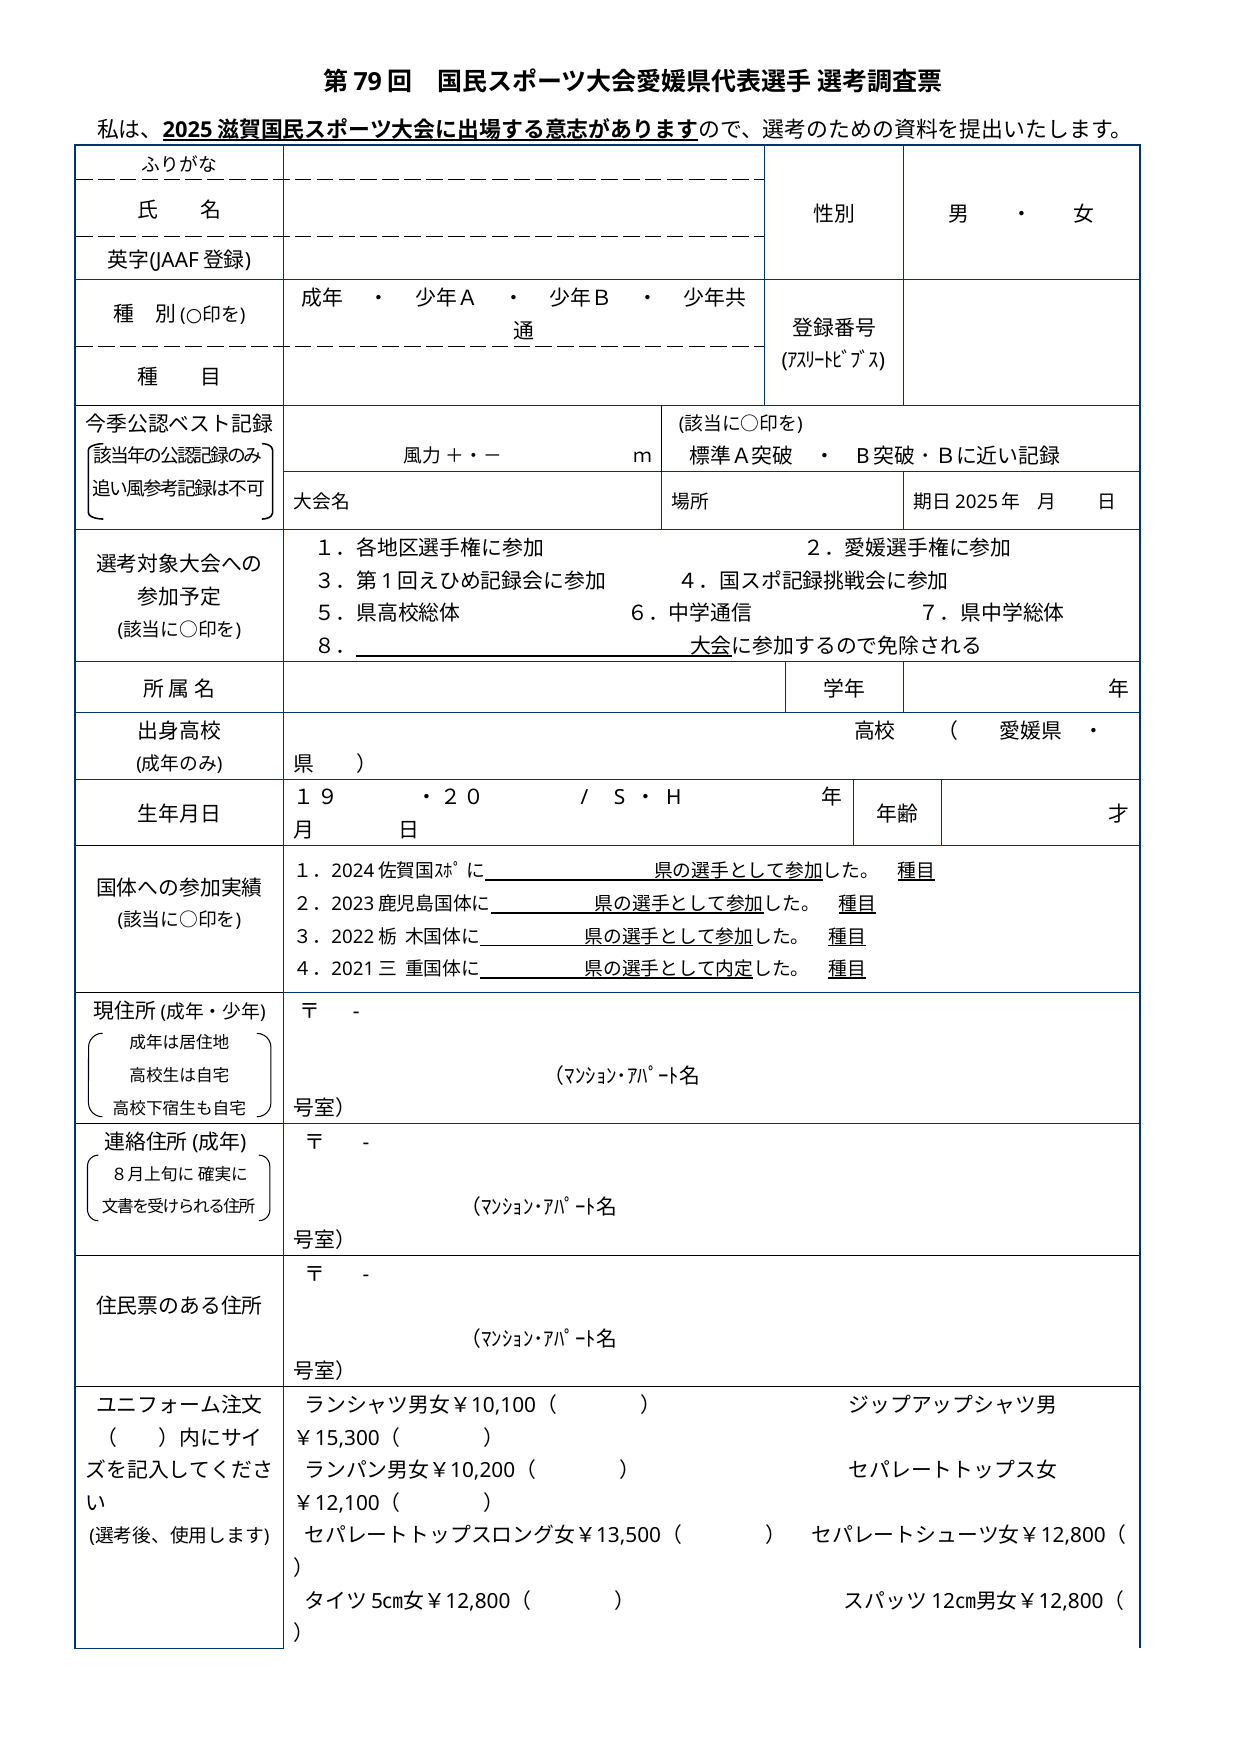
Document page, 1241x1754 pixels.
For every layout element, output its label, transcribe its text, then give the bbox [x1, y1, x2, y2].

table_cell 学年 [786, 662, 903, 712]
table_cell 住民票のある住所 [76, 1256, 283, 1386]
table_cell 現住所 (成年・少年) 成年は居住地 高校生は自宅 高校下宿生も自宅 [76, 993, 283, 1123]
table_cell 才 [942, 780, 1139, 845]
table_cell [284, 662, 785, 712]
table_cell [904, 280, 1139, 404]
table_cell 〒 - （ﾏﾝｼｮﾝ･ｱﾊﾟｰﾄ名 号室） [284, 1256, 1139, 1386]
table_cell 年齢 [854, 780, 941, 845]
table_cell [284, 236, 764, 279]
table_cell 年 [904, 662, 1139, 712]
table_cell 生年月日 [76, 780, 283, 845]
table_cell １．2024佐賀国ｽﾎﾟ に 県の選手として参加した。 種目 ２．2023鹿児島国体に 県の選手として参加した。 種目 ３．2022栃 木国体に 県の選手として参加した。 種目 ４．2021三 重国体に 県の選手として内定した。 種目 [284, 846, 1139, 992]
table_cell 連絡住所 (成年) ８月上旬に 確実に 文書を受けられる住所 [76, 1124, 283, 1254]
table_cell 高校 （ 愛媛県 ・ 県 ） [284, 713, 1139, 778]
table_cell 英字(JAAF登録) [76, 236, 283, 279]
table_header 男 ・ 女 [904, 146, 1139, 279]
table_cell [284, 346, 764, 404]
table_cell 出身高校 (成年のみ) [76, 713, 283, 778]
table_cell [284, 179, 764, 236]
table_cell 今季公認ベスト記録 該当年の公認記録のみ 追い風参考記録は不可 [76, 406, 283, 529]
table_header [284, 146, 764, 179]
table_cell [284, 1387, 1139, 1648]
table_cell 〒 - （ﾏﾝｼｮﾝ･ｱﾊﾟｰﾄ名 号室） [284, 1124, 1139, 1254]
table_cell 大会名 [284, 472, 661, 529]
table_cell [76, 1387, 283, 1648]
text 私は、2025滋賀国民スポーツ大会に出場する意志がありますので、選考のための資料を提出いたします。 [75, 112, 1165, 144]
table_cell 風力 ＋・－ ｍ [284, 406, 661, 471]
table_cell (該当に○印を) 標準Ａ突破 ・ B突破 ･ Ｂに近い記録 [662, 406, 1139, 471]
table_cell 選考対象大会への 参加予定 (該当に○印を) [76, 530, 283, 661]
table_cell 国体への参加実績 (該当に○印を) [76, 846, 283, 992]
table_cell 期日2025年 月 日 [904, 472, 1139, 529]
table_cell １９ ・２０ / S ・ H 年 月 日 [284, 780, 853, 845]
table_cell １．各地区選手権に参加 ２．愛媛選手権に参加 ３．第1回えひめ記録会に参加 ４．国スポ記録挑戦会に参加 ５．県高校総体 ６．中学通信 ７．県中学総体 ８． 大会に参加するので免除される [284, 530, 1139, 661]
table_cell 所 属 名 [76, 662, 283, 712]
table_cell 種 目 [76, 346, 283, 404]
table_cell 場所 [662, 472, 903, 529]
table_cell 種 別 (○印を) [76, 280, 283, 346]
table_cell 成年 ・ 少年Ａ ・ 少年Ｂ ・ 少年共通 [284, 280, 764, 346]
table_cell 登録番号 (ｱｽﾘｰﾄﾋﾞﾌﾞｽ) [765, 280, 903, 404]
text 第79回 国民スポーツ大会愛媛県代表選手 選考調査票 [75, 47, 1165, 112]
table_header ふりがな [76, 146, 283, 179]
table_cell 氏 名 [76, 179, 283, 236]
table_cell 〒 - （ﾏﾝｼｮﾝ･ｱﾊﾟｰﾄ名 号室） [284, 993, 1139, 1123]
table_header 性別 [765, 146, 903, 279]
